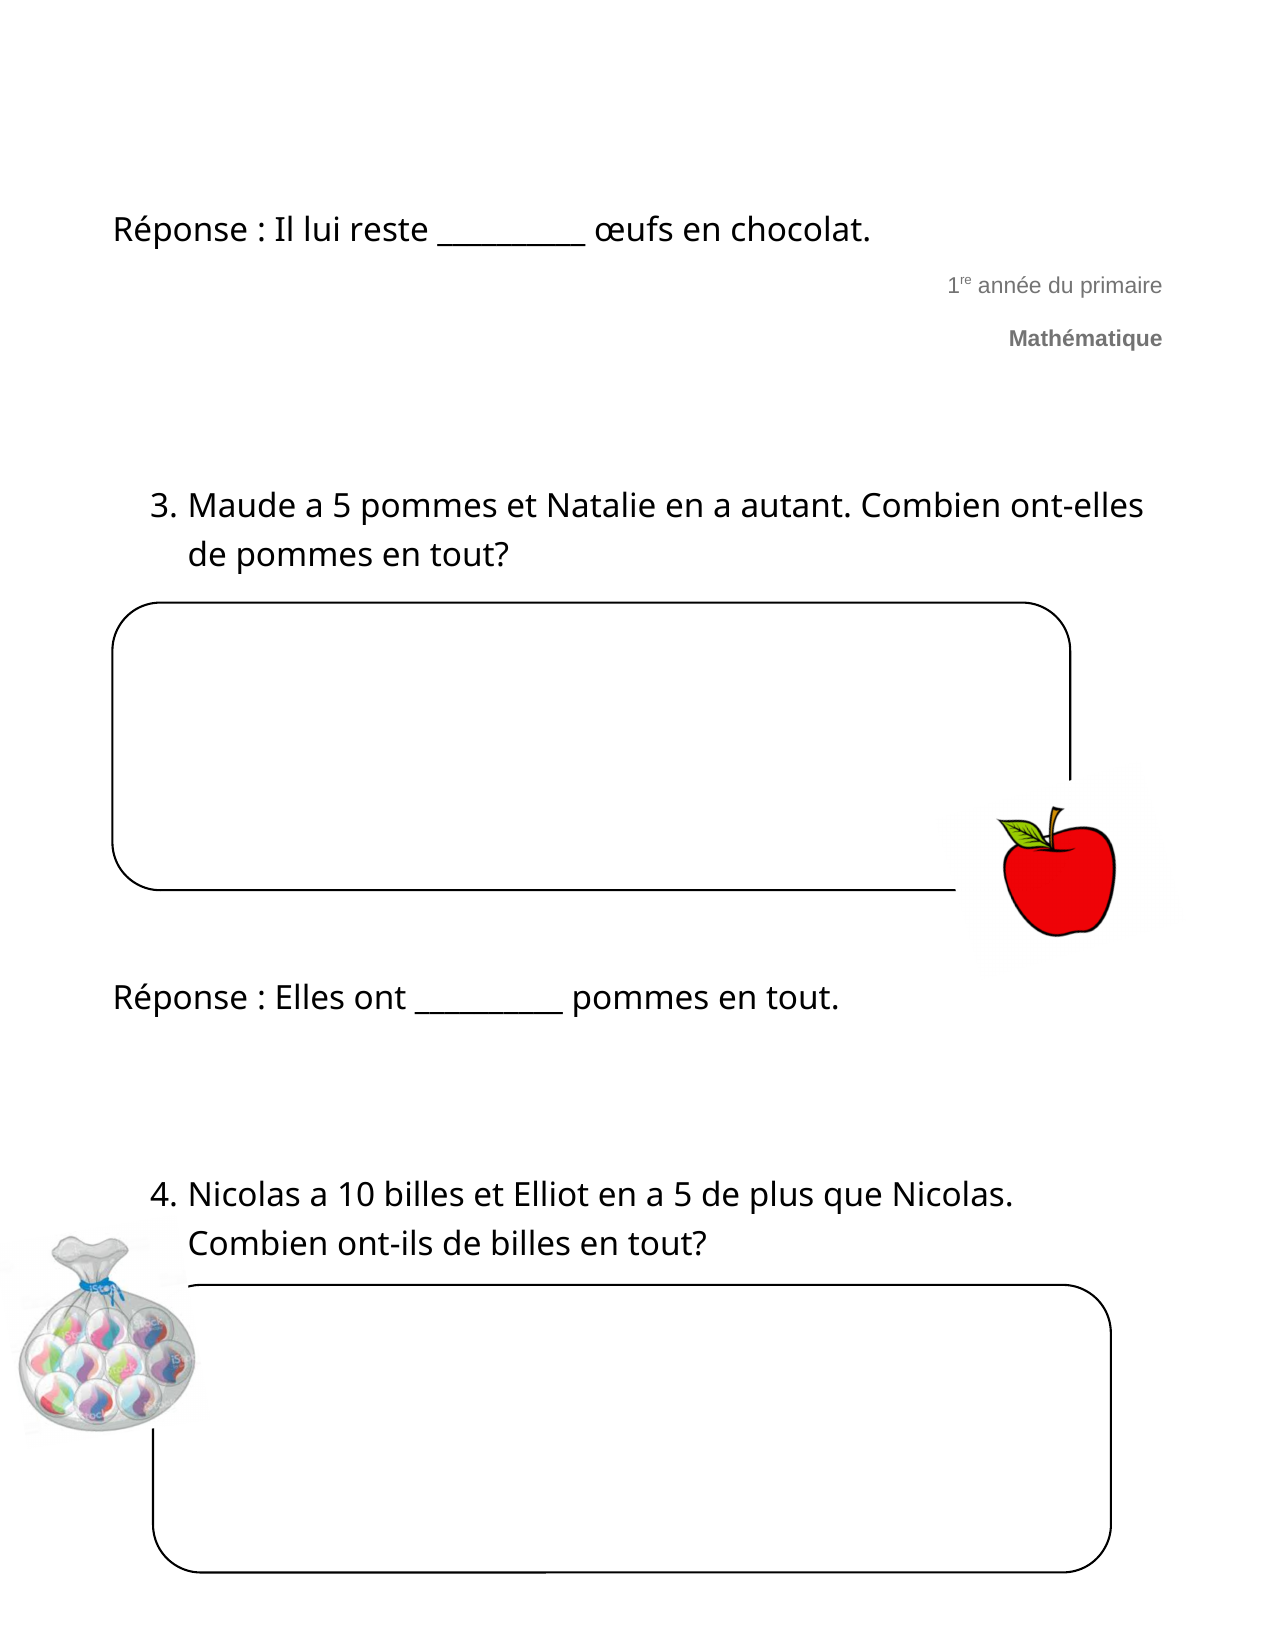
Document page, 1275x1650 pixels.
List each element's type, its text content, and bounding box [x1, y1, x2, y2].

text Mathématique [112, 324, 1162, 351]
picture [936, 761, 1185, 979]
text 1re année du primaire [112, 272, 1162, 298]
list Maude a 5 pommes et Natalie en a autant. Combien ont-elles de pommes en tout? [150, 482, 1162, 577]
text Réponse : Il lui reste __________ œufs en chocolat. [112, 206, 1162, 252]
picture [0, 1215, 209, 1448]
text Réponse : Elles ont __________ pommes en tout. [112, 974, 1162, 1019]
list Nicolas a 10 billes et Elliot en a 5 de plus que Nicolas. Combien ont-ils de billes en tout? [150, 1171, 1162, 1265]
